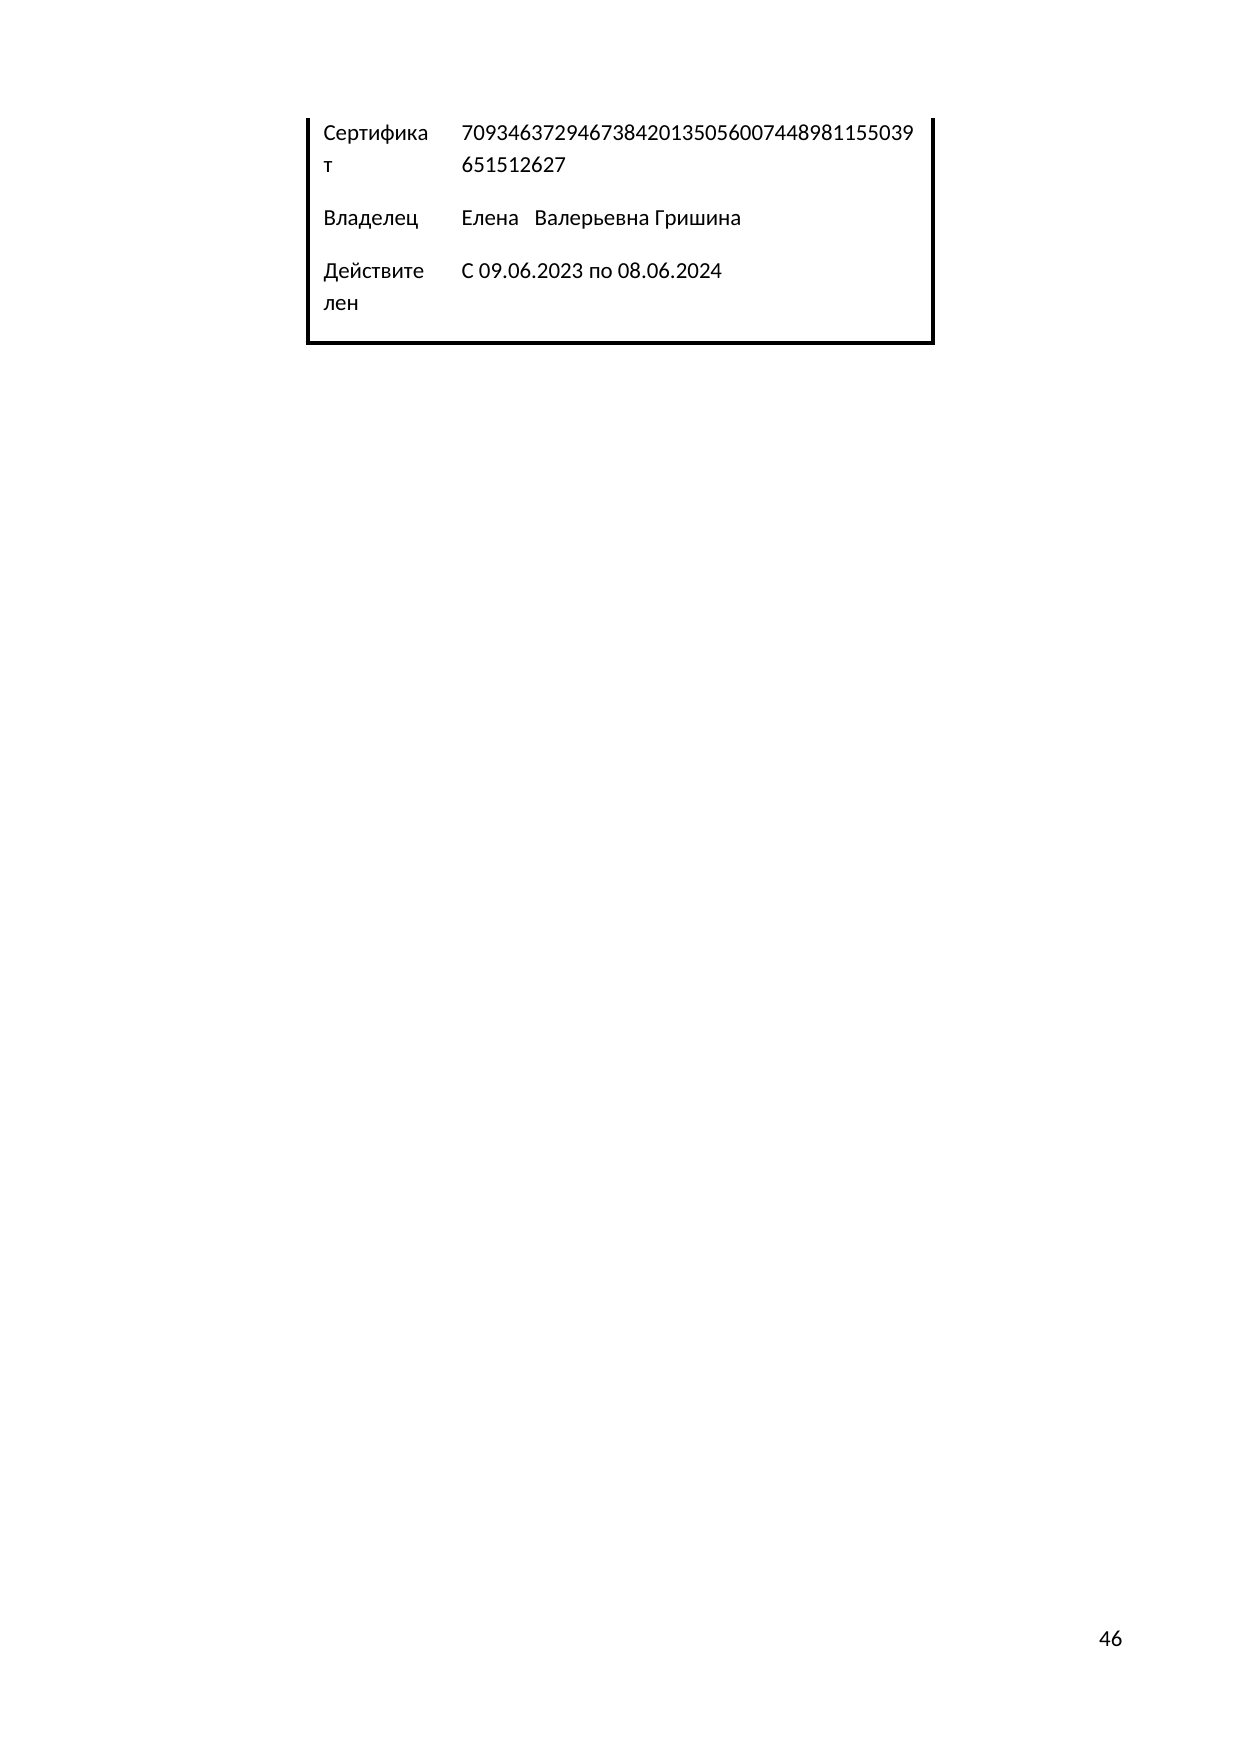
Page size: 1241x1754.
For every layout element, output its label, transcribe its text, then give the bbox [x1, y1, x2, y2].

table_cell Владелец [310, 203, 446, 256]
table_cell Сертификат [310, 118, 446, 203]
table_cell С 09.06.2023 по 08.06.2024 [446, 256, 931, 341]
table_cell 709346372946738420135056007448981155039651512627 [446, 118, 931, 203]
table_cell Елена Валерьевна Гришина [446, 203, 931, 256]
table_cell Действителен [310, 256, 446, 341]
